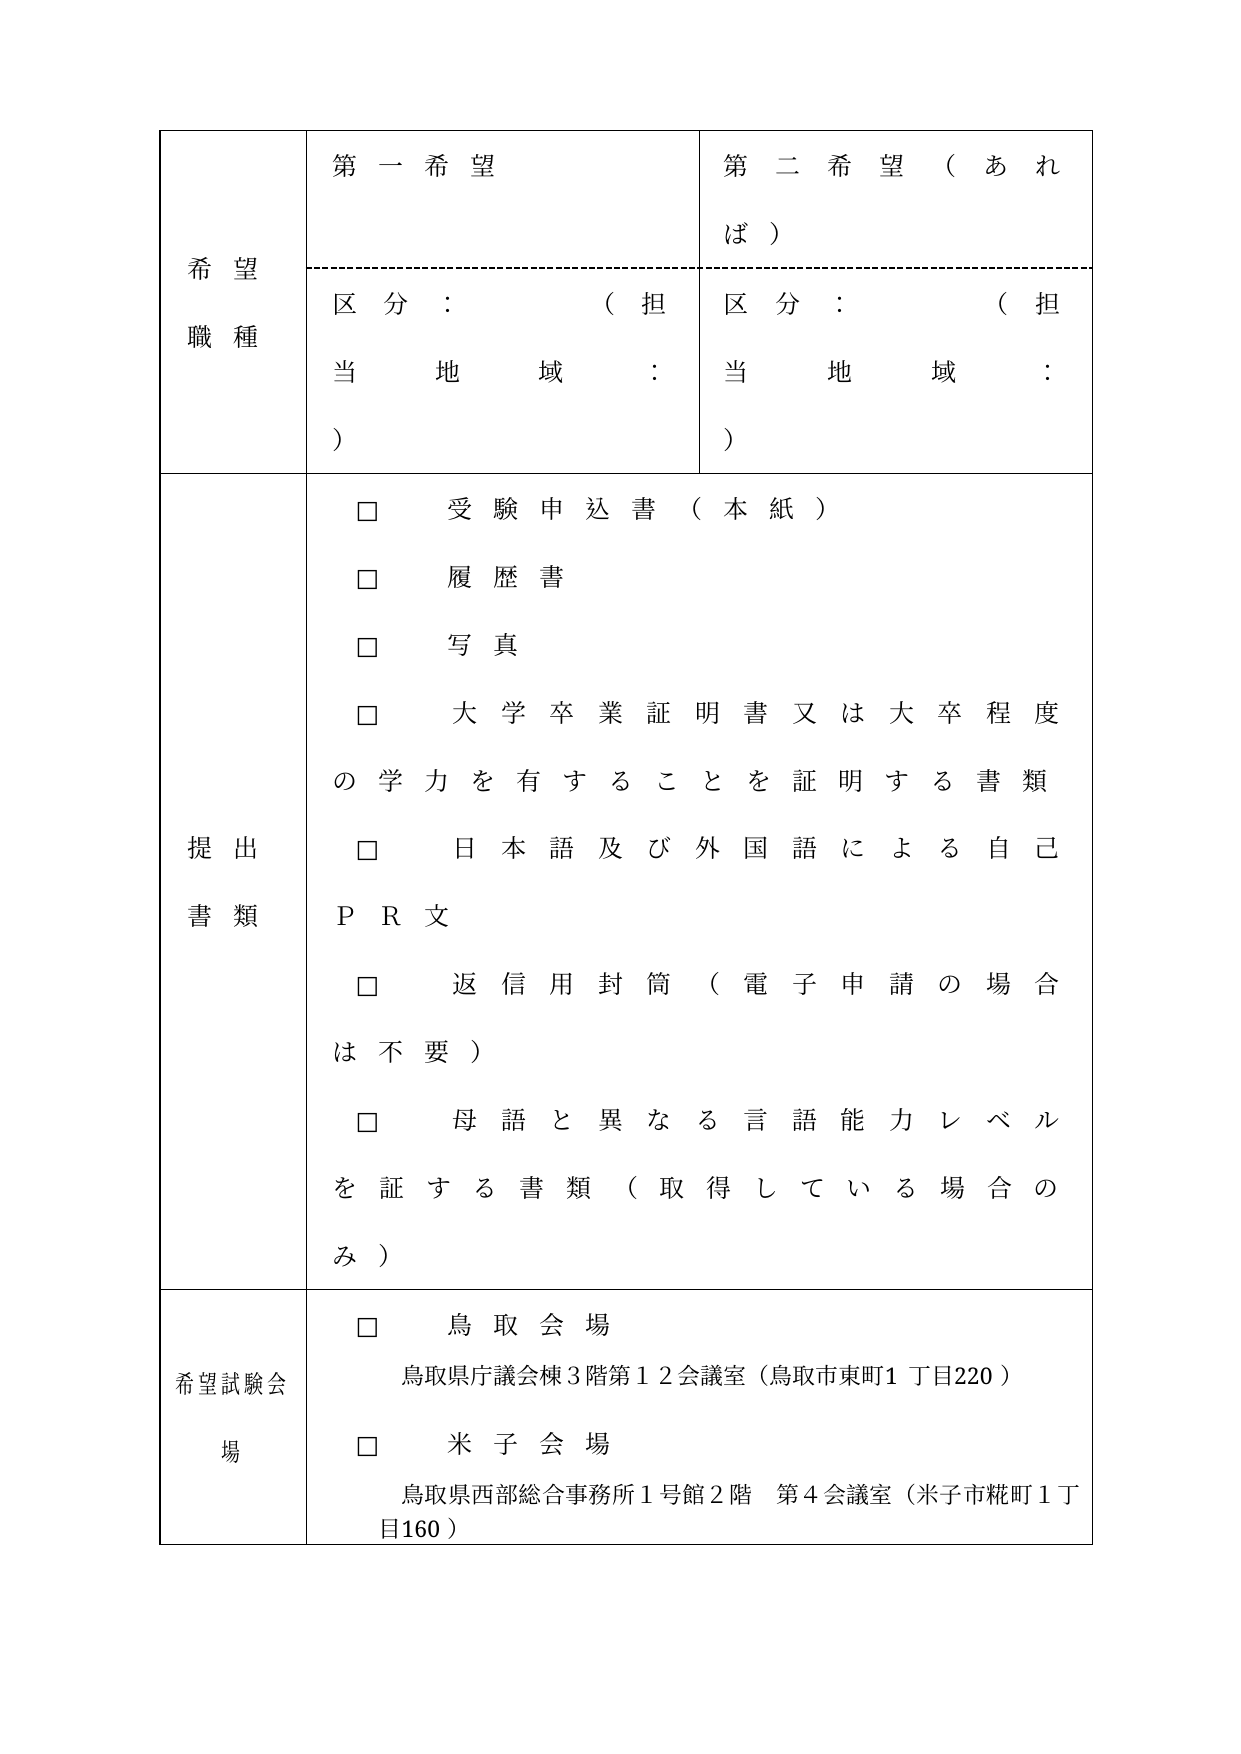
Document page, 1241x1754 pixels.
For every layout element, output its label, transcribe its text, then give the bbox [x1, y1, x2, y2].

table_cell 提出書類 [161, 474, 306, 1289]
table_cell 第二希望（あれば） [700, 131, 1092, 267]
table_cell 第一希望 [307, 131, 699, 267]
table_cell □ 鳥取会場 鳥取県庁議会棟３階第１２会議室（鳥取市東町1丁目220） □ 米子会場 鳥取県西部総合事務所１号館２階 第４会議室（米子市糀町１丁目160） [307, 1290, 1092, 1544]
table_cell 区分： （担当地域： ） [700, 267, 1092, 473]
table_cell 希望試験会場 [161, 1290, 306, 1544]
table_cell 区分： （担当地域： ） [307, 267, 699, 473]
table_cell 希望職種 [161, 131, 306, 473]
table_cell □ 受験申込書（本紙） □ 履歴書 □ 写真 □ 大学卒業証明書又は大卒程度の学力を有することを証明する書類 □ 日本語及び外国語による自己ＰＲ文 □ 返信用封筒（電子申請の場合は不要） □ 母語と異なる言語能力レベルを証する書類（取得している場合のみ） [307, 474, 1092, 1289]
